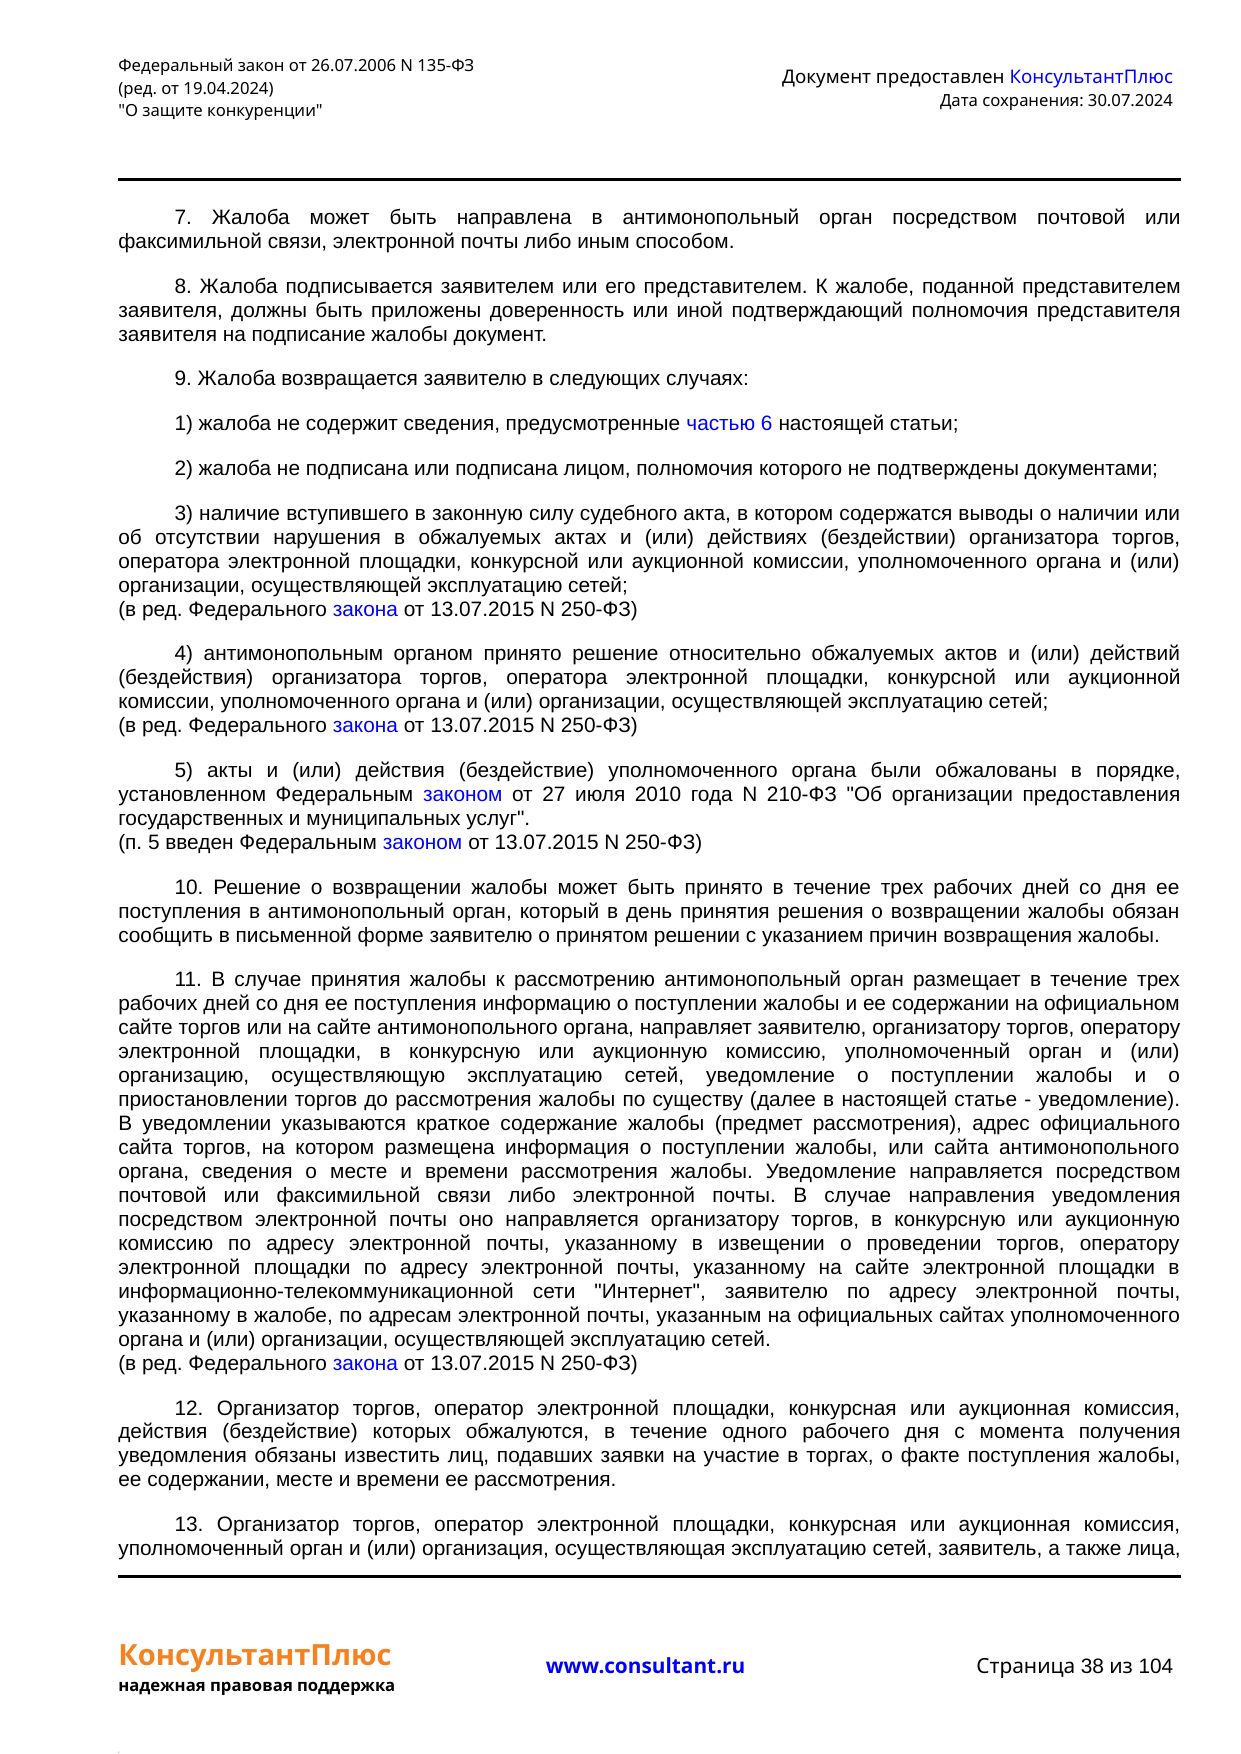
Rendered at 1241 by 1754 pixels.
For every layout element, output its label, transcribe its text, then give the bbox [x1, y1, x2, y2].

text (в ред. Федерального закона от 13.07.2015 N 250-ФЗ) [118, 596, 1181, 620]
text 2) жалоба не подписана или подписана лицом, полномочия которого не подтверждены документами; [118, 456, 1181, 480]
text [118, 1512, 1181, 1560]
text 11. В случае принятия жалобы к рассмотрению антимонопольный орган размещает в течение трех рабочих дней со дня ее поступления информацию о поступлении жалобы и ее содержании на официальном сайте торгов или на сайте антимонопольного органа, направляет заявителю, организатору торгов, оператору электронной площадки, в конкурсную или аукционную комиссию, уполномоченный орган и (или) организацию, осуществляющую эксплуатацию сетей, уведомление о поступлении жалобы и о приостановлении торгов до рассмотрения жалобы по существу (далее в настоящей статье - уведомление). В уведомлении указываются краткое содержание жалобы (предмет рассмотрения), адрес официального сайта торгов, на котором размещена информация о поступлении жалобы, или сайта антимонопольного органа, сведения о месте и времени рассмотрения жалобы. Уведомление направляется посредством почтовой или факсимильной связи либо электронной почты. В случае направления уведомления посредством электронной почты оно направляется организатору торгов, в конкурсную или аукционную комиссию по адресу электронной почты, указанному в извещении о проведении торгов, оператору электронной площадки по адресу электронной почты, указанному на сайте электронной площадки в информационно-телекоммуникационной сети "Интернет", заявителю по адресу электронной почты, указанному в жалобе, по адресам электронной почты, указанным на официальных сайтах уполномоченного органа и (или) организации, осуществляющей эксплуатацию сетей. [118, 967, 1181, 1351]
text 12. Организатор торгов, оператор электронной площадки, конкурсная или аукционная комиссия, действия (бездействие) которых обжалуются, в течение одного рабочего дня с момента получения уведомления обязаны известить лиц, подавших заявки на участие в торгах, о факте поступления жалобы, ее содержании, месте и времени ее рассмотрения. [118, 1395, 1181, 1491]
text 7. Жалоба может быть направлена в антимонопольный орган посредством почтовой или факсимильной связи, электронной почты либо иным способом. [118, 205, 1181, 253]
text 5) акты и (или) действия (бездействие) уполномоченного органа были обжалованы в порядке, установленном Федеральным законом от 27 июля 2010 года N 210-ФЗ "Об организации предоставления государственных и муниципальных услуг". [118, 758, 1181, 830]
text 4) антимонопольным органом принято решение относительно обжалуемых актов и (или) действий (бездействия) организатора торгов, оператора электронной площадки, конкурсной или аукционной комиссии, уполномоченного органа и (или) организации, осуществляющей эксплуатацию сетей; [118, 641, 1181, 713]
text 1) жалоба не содержит сведения, предусмотренные частью 6 настоящей статьи; [118, 411, 1181, 435]
text 8. Жалоба подписывается заявителем или его представителем. К жалобе, поданной представителем заявителя, должны быть приложены доверенность или иной подтверждающий полномочия представителя заявителя на подписание жалобы документ. [118, 273, 1181, 345]
text 3) наличие вступившего в законную силу судебного акта, в котором содержатся выводы о наличии или об отсутствии нарушения в обжалуемых актах и (или) действиях (бездействии) организатора торгов, оператора электронной площадки, конкурсной или аукционной комиссии, уполномоченного органа и (или) организации, осуществляющей эксплуатацию сетей; [118, 501, 1181, 596]
text (в ред. Федерального закона от 13.07.2015 N 250-ФЗ) [118, 1351, 1181, 1374]
text (в ред. Федерального закона от 13.07.2015 N 250-ФЗ) [118, 713, 1181, 737]
text 10. Решение о возвращении жалобы может быть принято в течение трех рабочих дней со дня ее поступления в антимонопольный орган, который в день принятия решения о возвращении жалобы обязан сообщить в письменной форме заявителю о принятом решении с указанием причин возвращения жалобы. [118, 874, 1181, 946]
text (п. 5 введен Федеральным законом от 13.07.2015 N 250-ФЗ) [118, 830, 1181, 854]
text 9. Жалоба возвращается заявителю в следующих случаях: [118, 366, 1181, 390]
